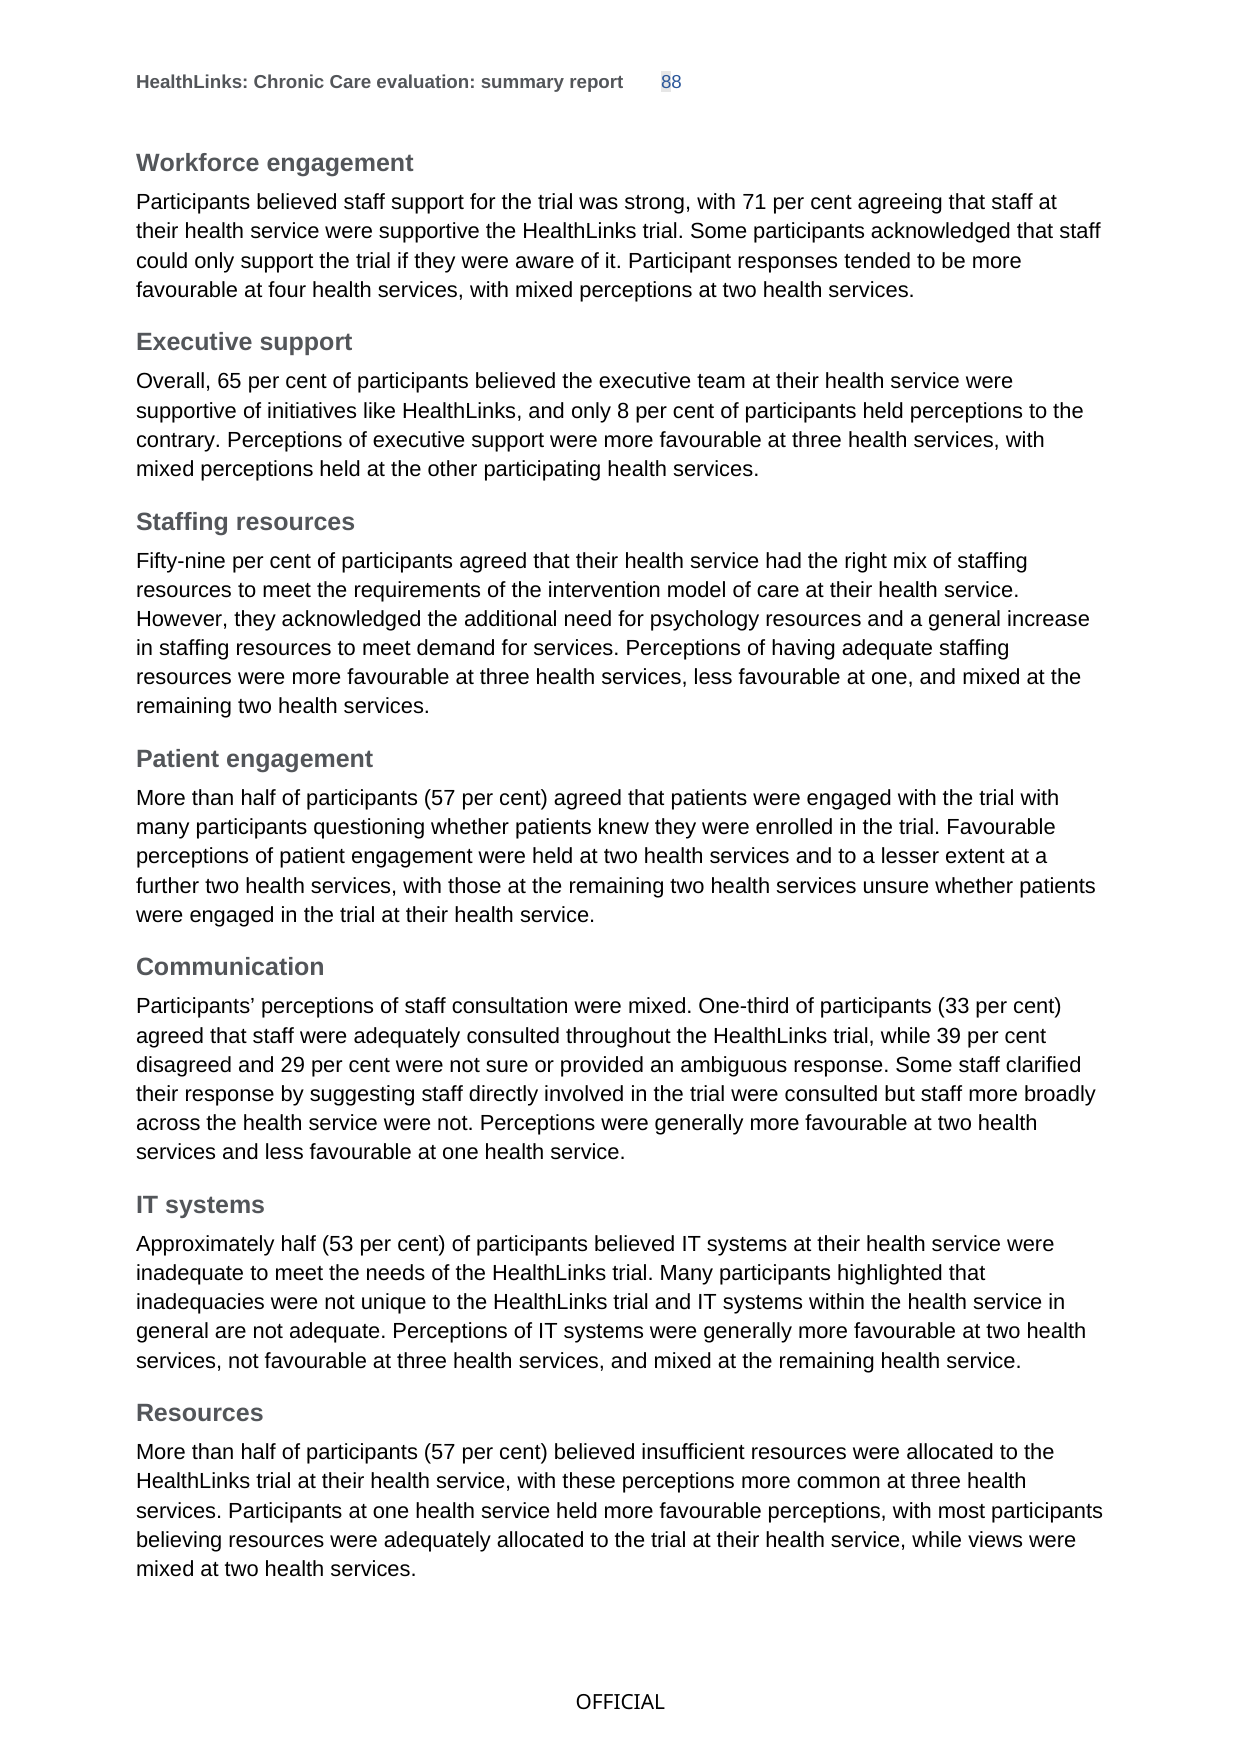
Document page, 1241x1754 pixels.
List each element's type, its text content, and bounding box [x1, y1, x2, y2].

text More than half of participants (57 per cent) believed insufficient resources were allocated to the HealthLinks trial at their health service, with these perceptions more common at three health services. Participants at one health service held more favourable perceptions, with most participants believing resources were adequately allocated to the trial at their health service, while views were mixed at two health services. [136, 1435, 1104, 1581]
subtitle Communication [136, 952, 1104, 981]
subtitle Executive support [136, 327, 1104, 356]
subtitle IT systems [136, 1189, 1104, 1218]
subtitle Resources [136, 1398, 1104, 1427]
text Fifty-nine per cent of participants agreed that their health service had the right mix of staffing resources to meet the requirements of the intervention model of care at their health service. However, they acknowledged the additional need for psychology resources and a general increase in staffing resources to meet demand for services. Perceptions of having adequate staffing resources were more favourable at three health services, less favourable at one, and mixed at the remaining two health services. [136, 543, 1104, 718]
text More than half of participants (57 per cent) agreed that patients were engaged with the trial with many participants questioning whether patients knew they were enrolled in the trial. Favourable perceptions of patient engagement were held at two health services and to a lesser extent at a further two health services, with those at the remaining two health services unsure whether patients were engaged in the trial at their health service. [136, 781, 1104, 927]
subtitle Patient engagement [136, 743, 1104, 773]
text Participants believed staff support for the trial was strong, with 71 per cent agreeing that staff at their health service were supportive the HealthLinks trial. Some participants acknowledged that staff could only support the trial if they were aware of it. Participant responses tended to be more favourable at four health services, with mixed perceptions at two health services. [136, 185, 1104, 302]
subtitle Workforce engagement [136, 148, 1104, 177]
text Overall, 65 per cent of participants believed the executive team at their health service were supportive of initiatives like HealthLinks, and only 8 per cent of participants held perceptions to the contrary. Perceptions of executive support were more favourable at three health services, with mixed perceptions held at the other participating health services. [136, 364, 1104, 481]
text Approximately half (53 per cent) of participants believed IT systems at their health service were inadequate to meet the needs of the HealthLinks trial. Many participants highlighted that inadequacies were not unique to the HealthLinks trial and IT systems within the health service in general are not adequate. Perceptions of IT systems were generally more favourable at two health services, not favourable at three health services, and mixed at the remaining health service. [136, 1227, 1104, 1373]
text Participants’ perceptions of staff consultation were mixed. One-third of participants (33 per cent) agreed that staff were adequately consulted throughout the HealthLinks trial, while 39 per cent disagreed and 29 per cent were not sure or provided an ambiguous response. Some staff clarified their response by suggesting staff directly involved in the trial were consulted but staff more broadly across the health service were not. Perceptions were generally more favourable at two health services and less favourable at one health service. [136, 989, 1104, 1164]
subtitle Staffing resources [136, 506, 1104, 535]
